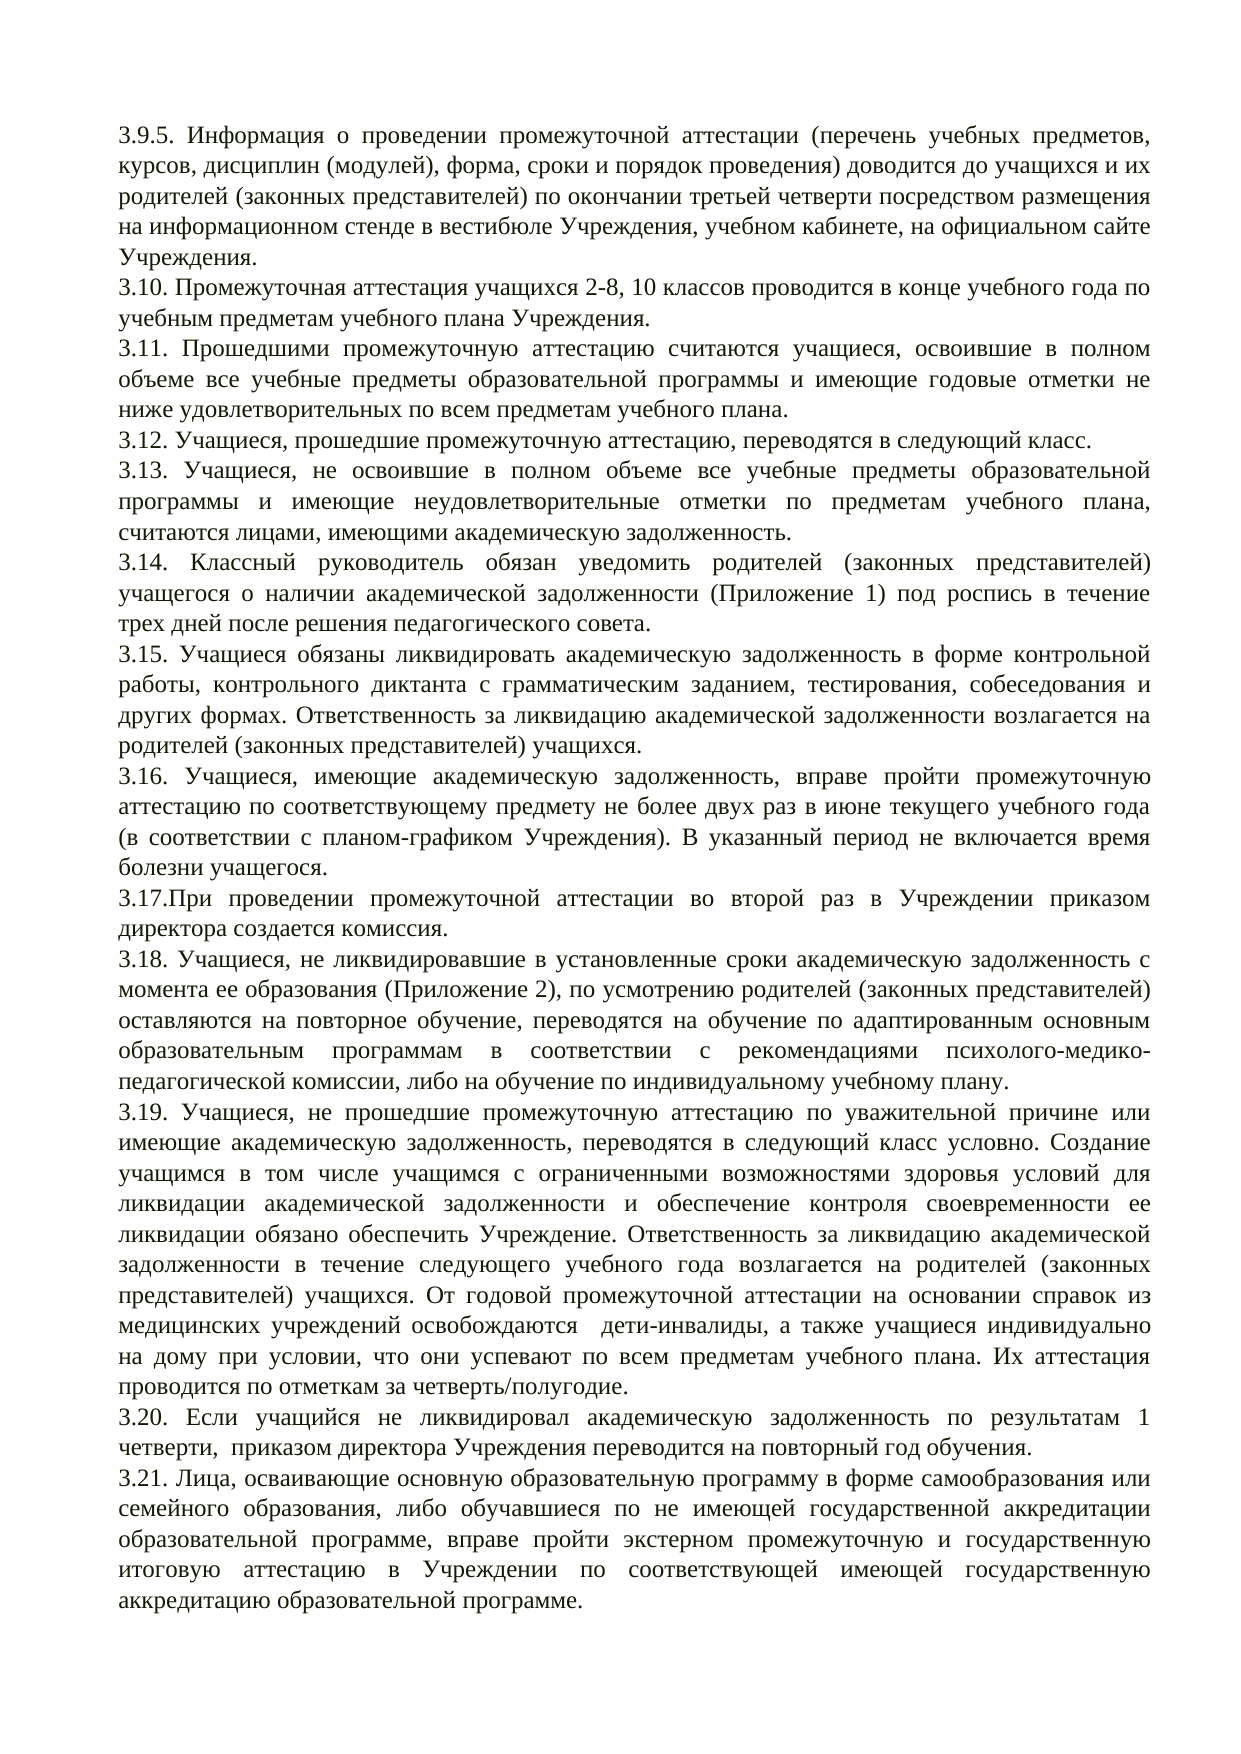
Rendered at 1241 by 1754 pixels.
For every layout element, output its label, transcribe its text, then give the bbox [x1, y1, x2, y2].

text 3.18. Учащиеся, не ликвидировавшие в установленные сроки академическую задолженность с момента ее образования (Приложение 2), по усмотрению родителей (законных представителей) оставляются на повторное обучение, переводятся на обучение по адаптированным основным образовательным программам в соответствии с рекомендациями психолого-медико-педагогической комиссии, либо на обучение по индивидуальному учебному плану. [118, 942, 1152, 1095]
text 3.9.5. Информация о проведении промежуточной аттестации (перечень учебных предметов, курсов, дисциплин (модулей), форма, сроки и порядок проведения) доводится до учащихся и их родителей (законных представителей) по окончании третьей четверти посредством размещения на информационном стенде в вестибюле Учреждения, учебном кабинете, на официальном сайте Учреждения. [118, 118, 1152, 271]
text 3.17.При проведении промежуточной аттестации во второй раз в Учреждении приказом директора создается комиссия. [118, 881, 1152, 942]
text 3.21. Лица, осваивающие основную образовательную программу в форме самообразования или семейного образования, либо обучавшиеся по не имеющей государственной аккредитации образовательной программе, вправе пройти экстерном промежуточную и государственную итоговую аттестацию в Учреждении по соответствующей имеющей государственную аккредитацию образовательной программе. [118, 1461, 1152, 1614]
text 3.20. Если учащийся не ликвидировал академическую задолженность по результатам 1 четверти, приказом директора Учреждения переводится на повторный год обучения. [118, 1400, 1152, 1461]
text 3.12. Учащиеся, прошедшие промежуточную аттестацию, переводятся в следующий класс. [118, 423, 1152, 454]
text 3.13. Учащиеся, не освоившие в полном объеме все учебные предметы образовательной программы и имеющие неудовлетворительные отметки по предметам учебного плана, считаются лицами, имеющими академическую задолженность. [118, 454, 1152, 545]
text 3.19. Учащиеся, не прошедшие промежуточную аттестацию по уважительной причине или имеющие академическую задолженность, переводятся в следующий класс условно. Создание учащимся в том числе учащимся с ограниченными возможностями здоровья условий для ликвидации академической задолженности и обеспечение контроля своевременности ее ликвидации обязано обеспечить Учреждение. Ответственность за ликвидацию академической задолженности в течение следующего учебного года возлагается на родителей (законных представителей) учащихся. От годовой промежуточной аттестации на основании справок из медицинских учреждений освобождаются дети-инвалиды, а также учащиеся индивидуально на дому при условии, что они успевают по всем предметам учебного плана. Их аттестация проводится по отметкам за четверть/полугодие. [118, 1095, 1152, 1400]
text 3.14. Классный руководитель обязан уведомить родителей (законных представителей) учащегося о наличии академической задолженности (Приложение 1) под роспись в течение трех дней после решения педагогического совета. [118, 545, 1152, 637]
text 3.11. Прошедшими промежуточную аттестацию считаются учащиеся, освоившие в полном объеме все учебные предметы образовательной программы и имеющие годовые отметки не ниже удовлетворительных по всем предметам учебного плана. [118, 332, 1152, 423]
text 3.16. Учащиеся, имеющие академическую задолженность, вправе пройти промежуточную аттестацию по соответствующему предмету не более двух раз в июне текущего учебного года (в соответствии с планом-графиком Учреждения). В указанный период не включается время болезни учащегося. [118, 759, 1152, 881]
text 3.10. Промежуточная аттестация учащихся 2-8, 10 классов проводится в конце учебного года по учебным предметам учебного плана Учреждения. [118, 271, 1152, 332]
text 3.15. Учащиеся обязаны ликвидировать академическую задолженность в форме контрольной работы, контрольного диктанта с грамматическим заданием, тестирования, собеседования и других формах. Ответственность за ликвидацию академической задолженности возлагается на родителей (законных представителей) учащихся. [118, 637, 1152, 759]
